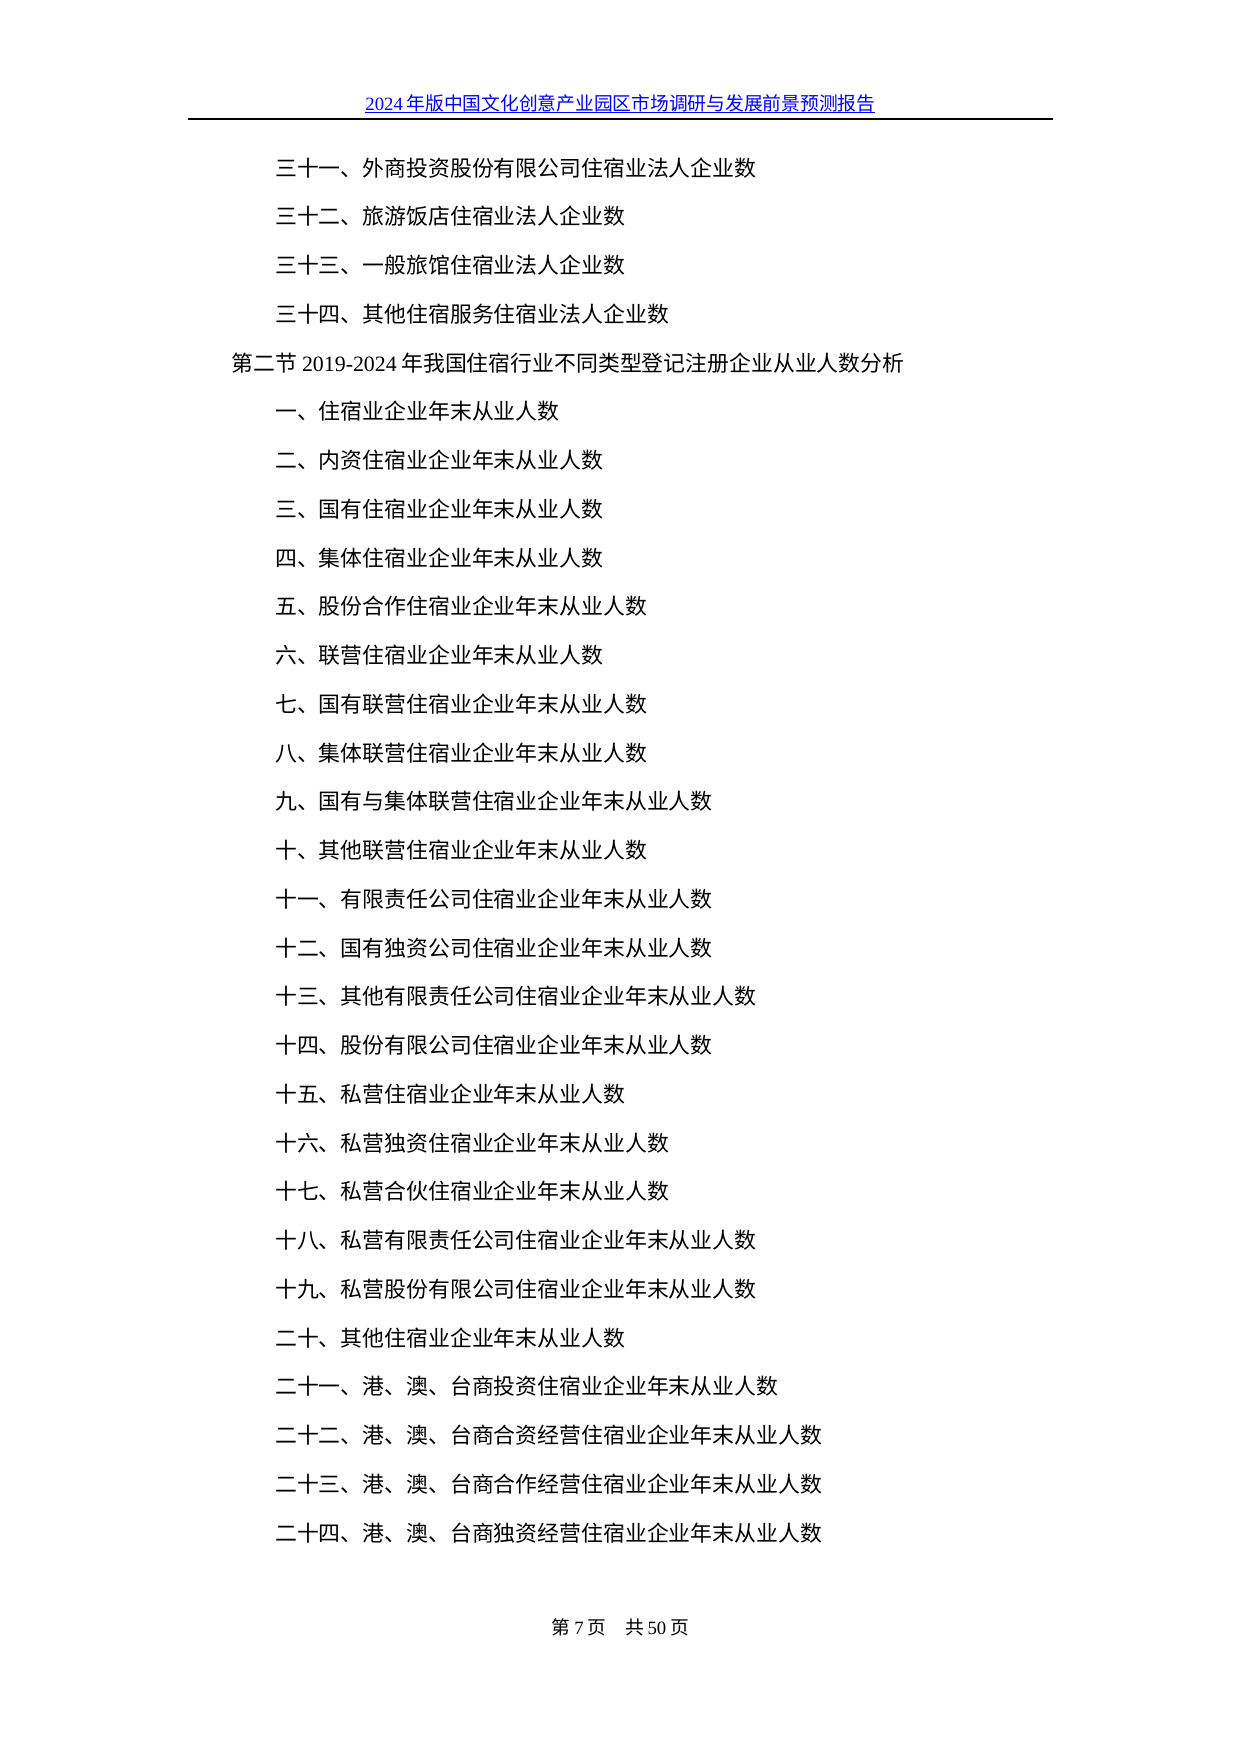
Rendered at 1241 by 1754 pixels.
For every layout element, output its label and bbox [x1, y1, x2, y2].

text [187, 150, 1053, 1548]
